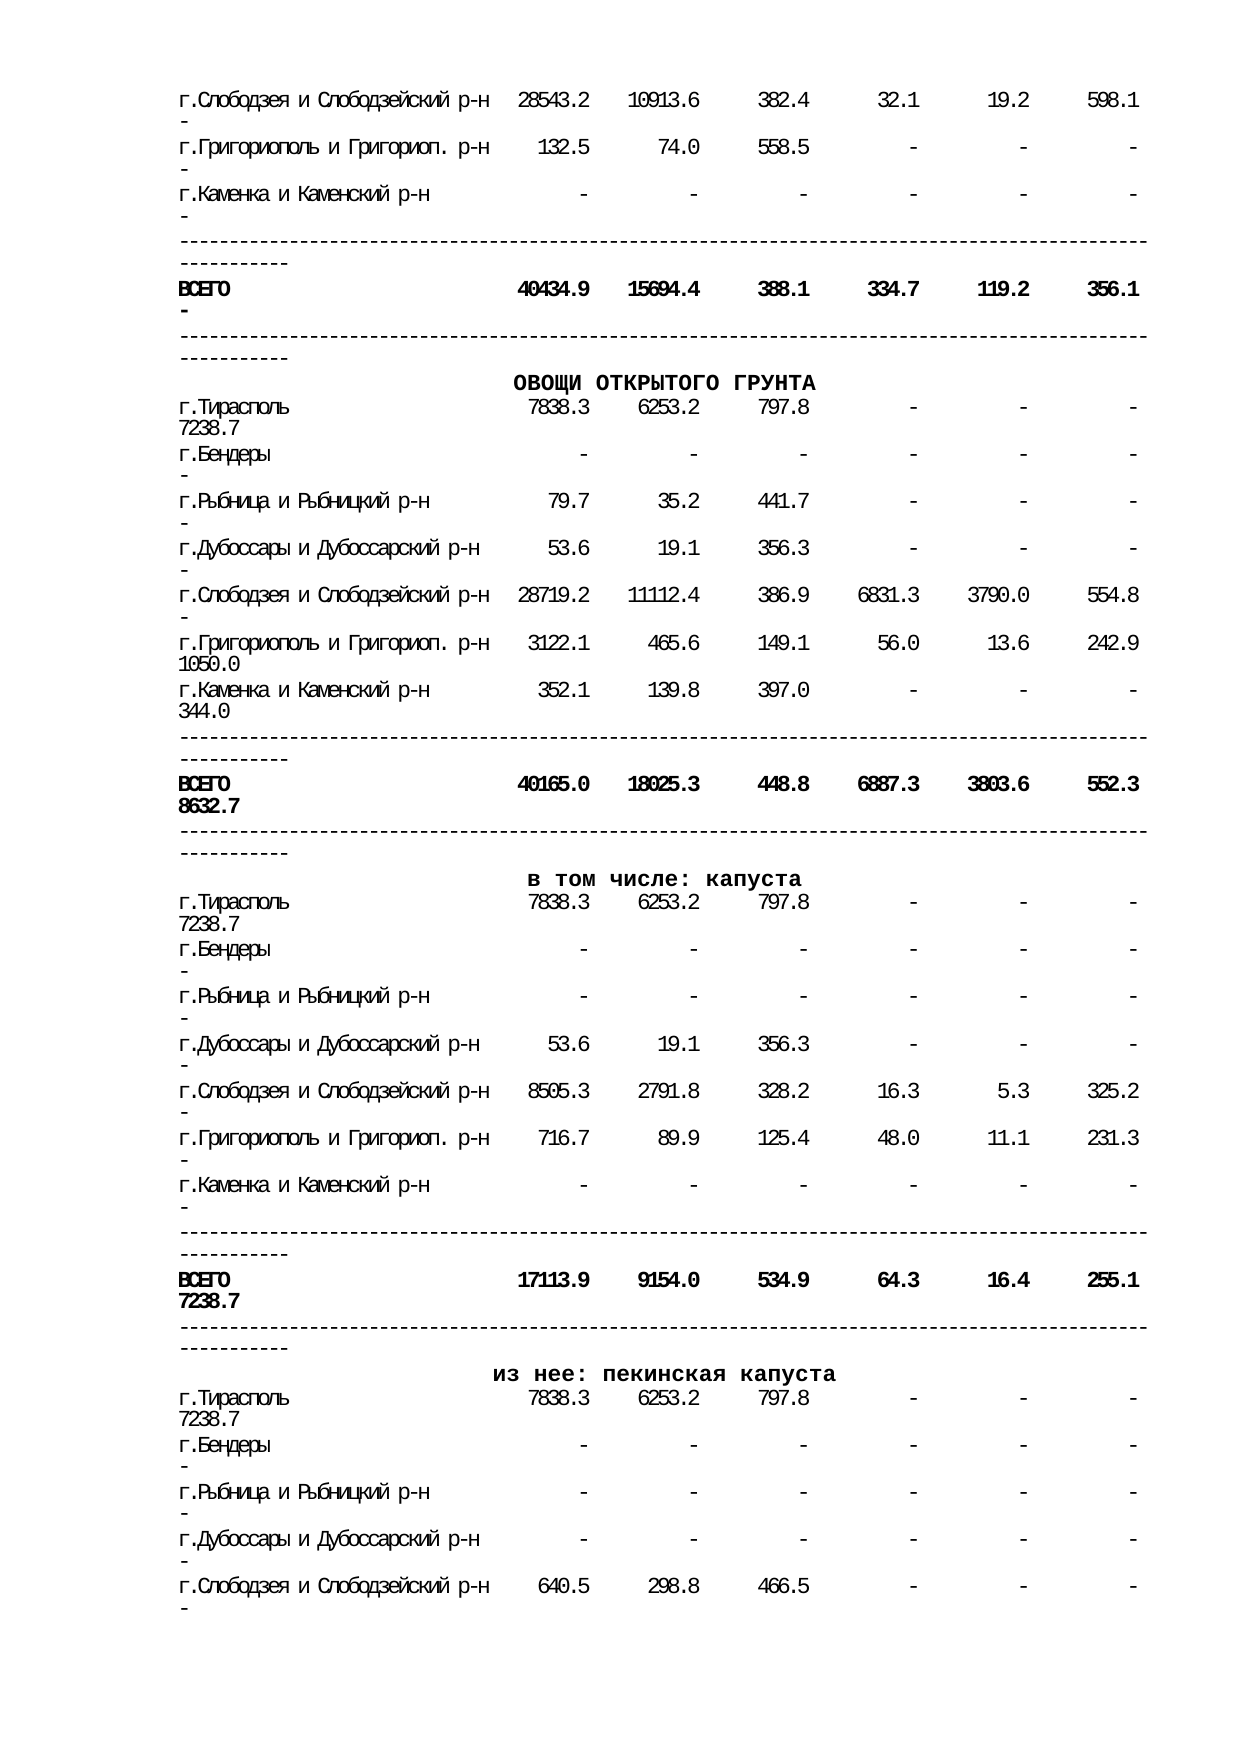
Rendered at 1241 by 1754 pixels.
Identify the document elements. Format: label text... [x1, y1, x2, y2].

text г.Дубоссары и Дубоссарский р-н - - - - - - - [177, 1528, 1152, 1575]
text г.Каменка и Каменский р-н - - - - - - - [177, 1174, 1152, 1221]
text ------------------------------------------------------------------------------------------------------------ [177, 230, 1152, 277]
text г.Каменка и Каменский р-н 352.1 139.8 397.0 - - - 344.0 [177, 678, 1152, 726]
text из нее: пекинская капуста [177, 1363, 1152, 1386]
text г.Бендеры - - - - - - - [177, 442, 1152, 490]
text г.Бендеры - - - - - - - [177, 1433, 1152, 1481]
text ------------------------------------------------------------------------------------------------------------ [177, 1315, 1152, 1363]
text г.Каменка и Каменский р-н - - - - - - - [177, 183, 1152, 230]
text г.Григориополь и Григориоп. р-н 132.5 74.0 558.5 - - - - [177, 136, 1152, 183]
text ------------------------------------------------------------------------------------------------------------ [177, 1221, 1152, 1268]
text г.Григориополь и Григориоп. р-н 716.7 89.9 125.4 48.0 11.1 231.3 - [177, 1127, 1152, 1174]
text ------------------------------------------------------------------------------------------------------------ [177, 820, 1152, 867]
text г.Тирасполь 7838.3 6253.2 797.8 - - - 7238.7 [177, 891, 1152, 938]
text г.Слободзея и Слободзейский р-н 28719.2 11112.4 386.9 6831.3 3790.0 554.8 - [177, 584, 1152, 631]
text г.Дубоссары и Дубоссарский р-н 53.6 19.1 356.3 - - - - [177, 537, 1152, 584]
text г.Бендеры - - - - - - - [177, 938, 1152, 985]
text г.Рыбница и Рыбницкий р-н - - - - - - - [177, 1481, 1152, 1528]
text ВСЕГО 17113.9 9154.0 534.9 64.3 16.4 255.1 7238.7 [177, 1268, 1152, 1315]
text ------------------------------------------------------------------------------------------------------------ [177, 726, 1152, 773]
text г.Григориополь и Григориоп. р-н 3122.1 465.6 149.1 56.0 13.6 242.9 1050.0 [177, 631, 1152, 678]
text г.Рыбница и Рыбницкий р-н - - - - - - - [177, 985, 1152, 1032]
text г.Слободзея и Слободзейский р-н 8505.3 2791.8 328.2 16.3 5.3 325.2 - [177, 1079, 1152, 1127]
text г.Слободзея и Слободзейский р-н 640.5 298.8 466.5 - - - - [177, 1575, 1152, 1622]
text ВСЕГО 40165.0 18025.3 448.8 6887.3 3803.6 552.3 8632.7 [177, 773, 1152, 820]
text г.Тирасполь 7838.3 6253.2 797.8 - - - 7238.7 [177, 1386, 1152, 1433]
text в том числе: капуста [177, 867, 1152, 891]
text г.Тирасполь 7838.3 6253.2 797.8 - - - 7238.7 [177, 395, 1152, 442]
text ------------------------------------------------------------------------------------------------------------ [177, 324, 1152, 372]
text ВСЕГО 40434.9 15694.4 388.1 334.7 119.2 356.1 - [177, 277, 1152, 324]
text г.Рыбница и Рыбницкий р-н 79.7 35.2 441.7 - - - - [177, 490, 1152, 537]
text г.Слободзея и Слободзейский р-н 28543.2 10913.6 382.4 32.1 19.2 598.1 - [177, 89, 1152, 136]
text ОВОЩИ ОТКРЫТОГО ГРУНТА [177, 372, 1152, 395]
text г.Дубоссары и Дубоссарский р-н 53.6 19.1 356.3 - - - - [177, 1032, 1152, 1079]
